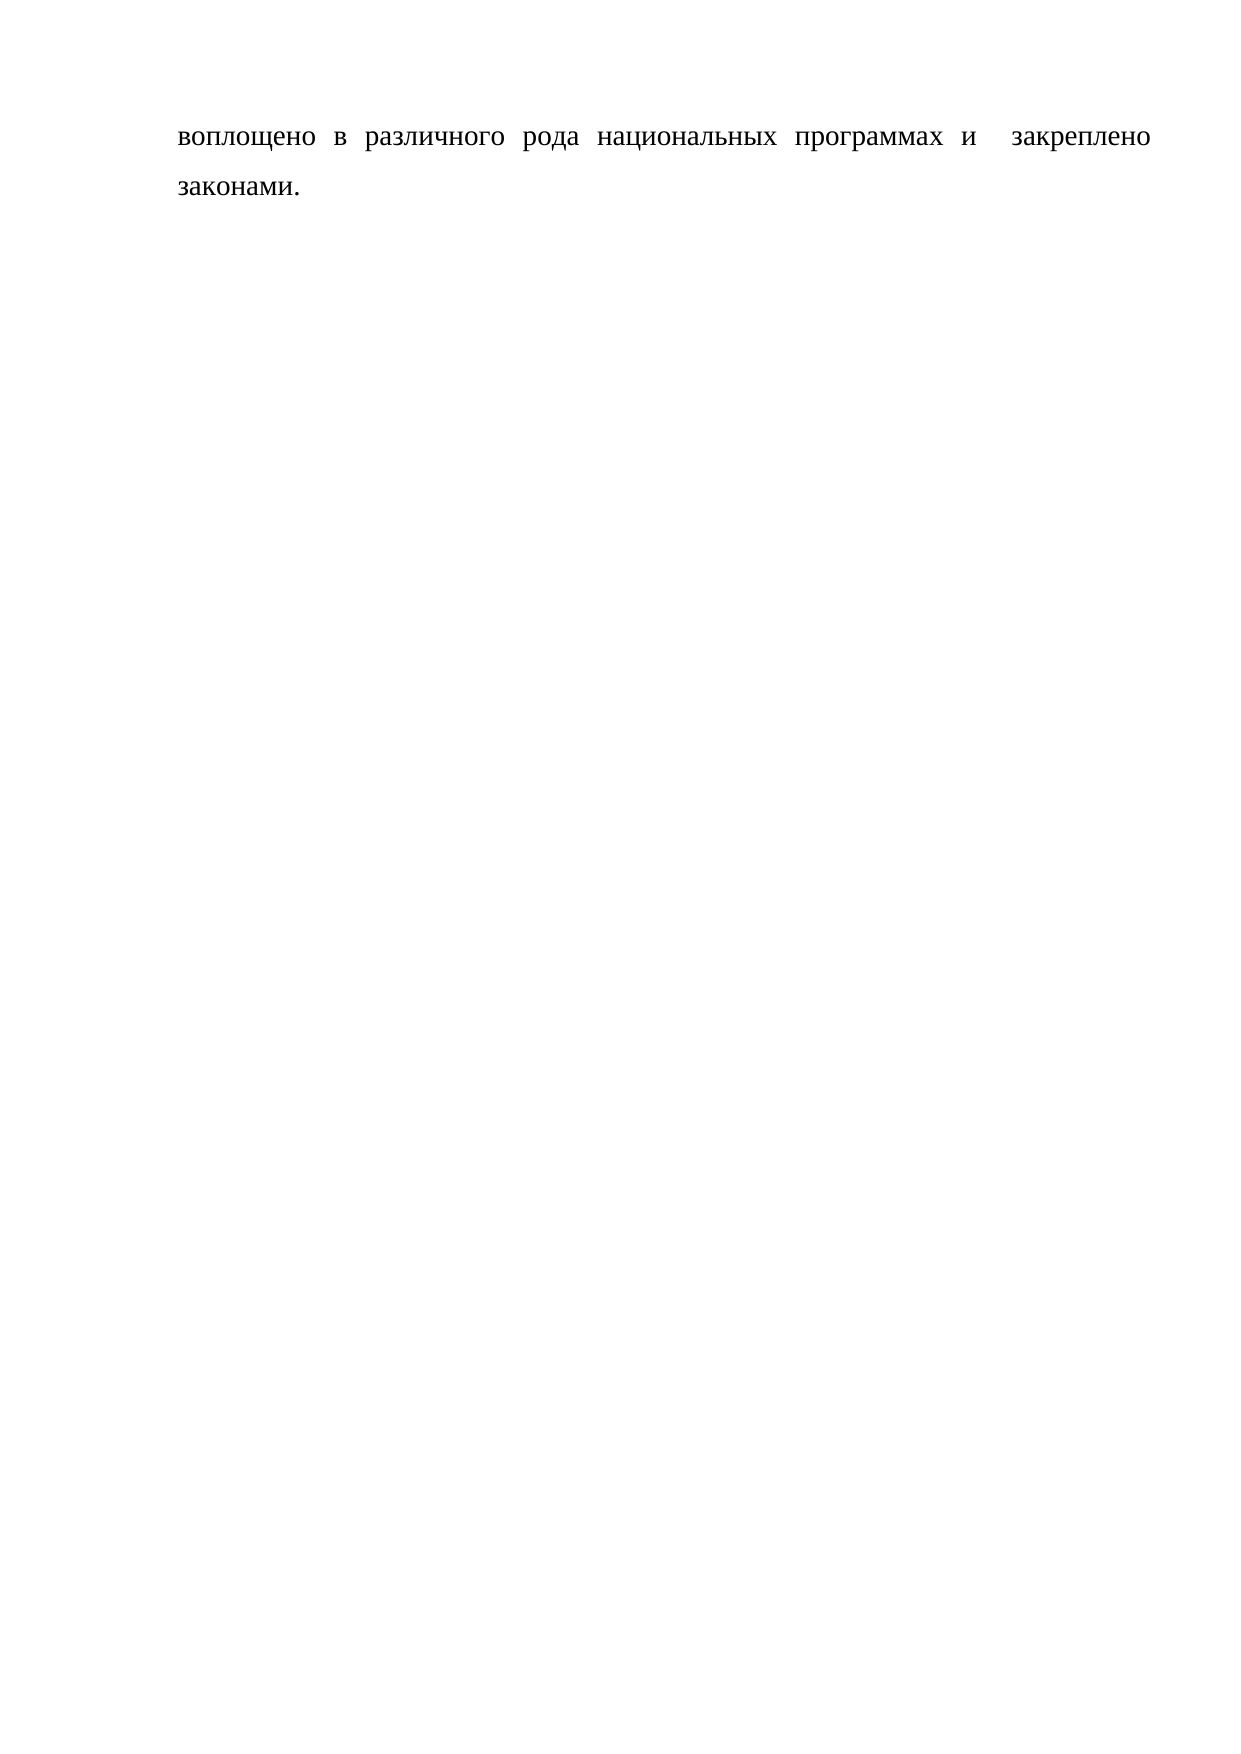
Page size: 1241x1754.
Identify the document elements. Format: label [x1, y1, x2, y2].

text [177, 118, 1152, 202]
